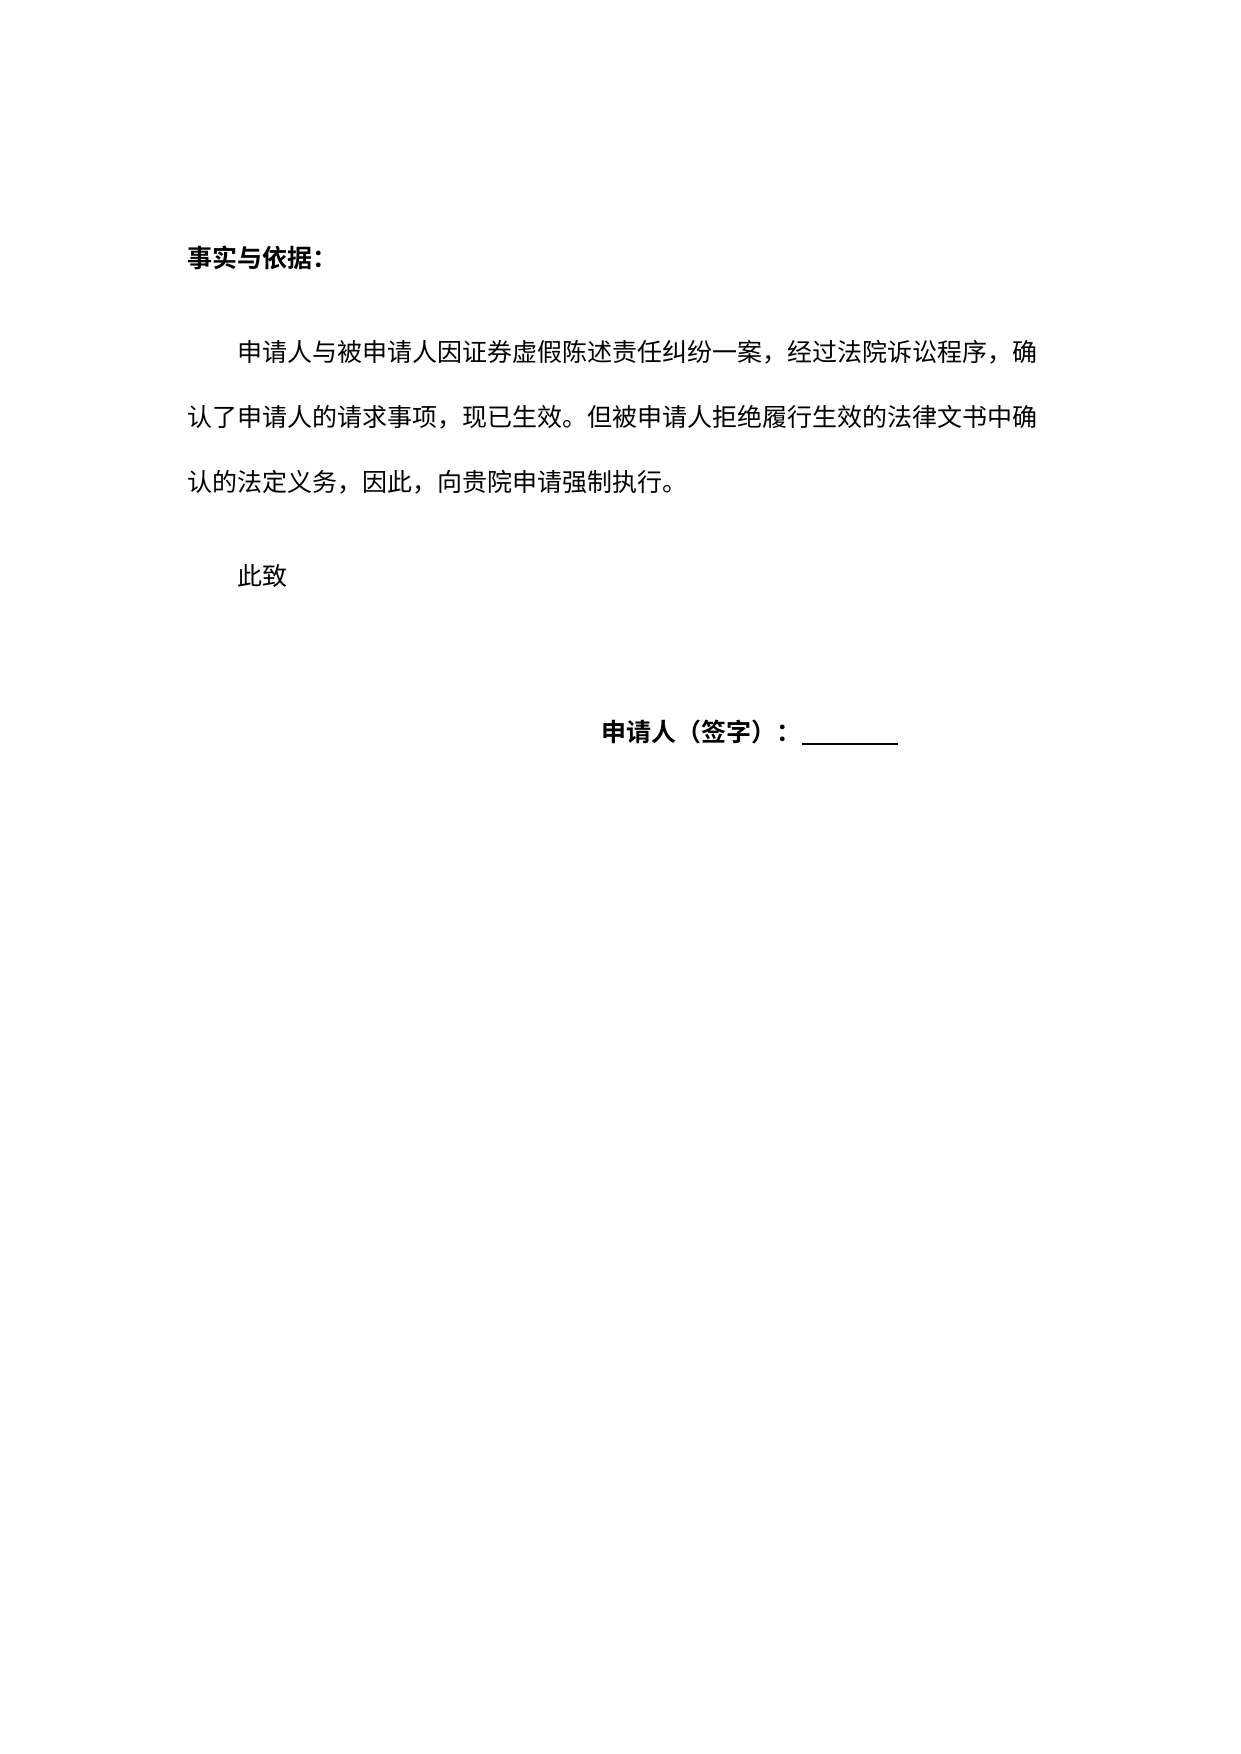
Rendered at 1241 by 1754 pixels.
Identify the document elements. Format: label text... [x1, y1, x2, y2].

text 此致 [187, 542, 1053, 607]
text 事实与依据： [187, 224, 1053, 289]
text 申请人（签字）： [187, 698, 1053, 763]
text 申请人与被申请人因证券虚假陈述责任纠纷一案，经过法院诉讼程序，确认了申请人的请求事项，现已生效。但被申请人拒绝履行生效的法律文书中确认的法定义务，因此，向贵院申请强制执行。 [187, 318, 1053, 513]
